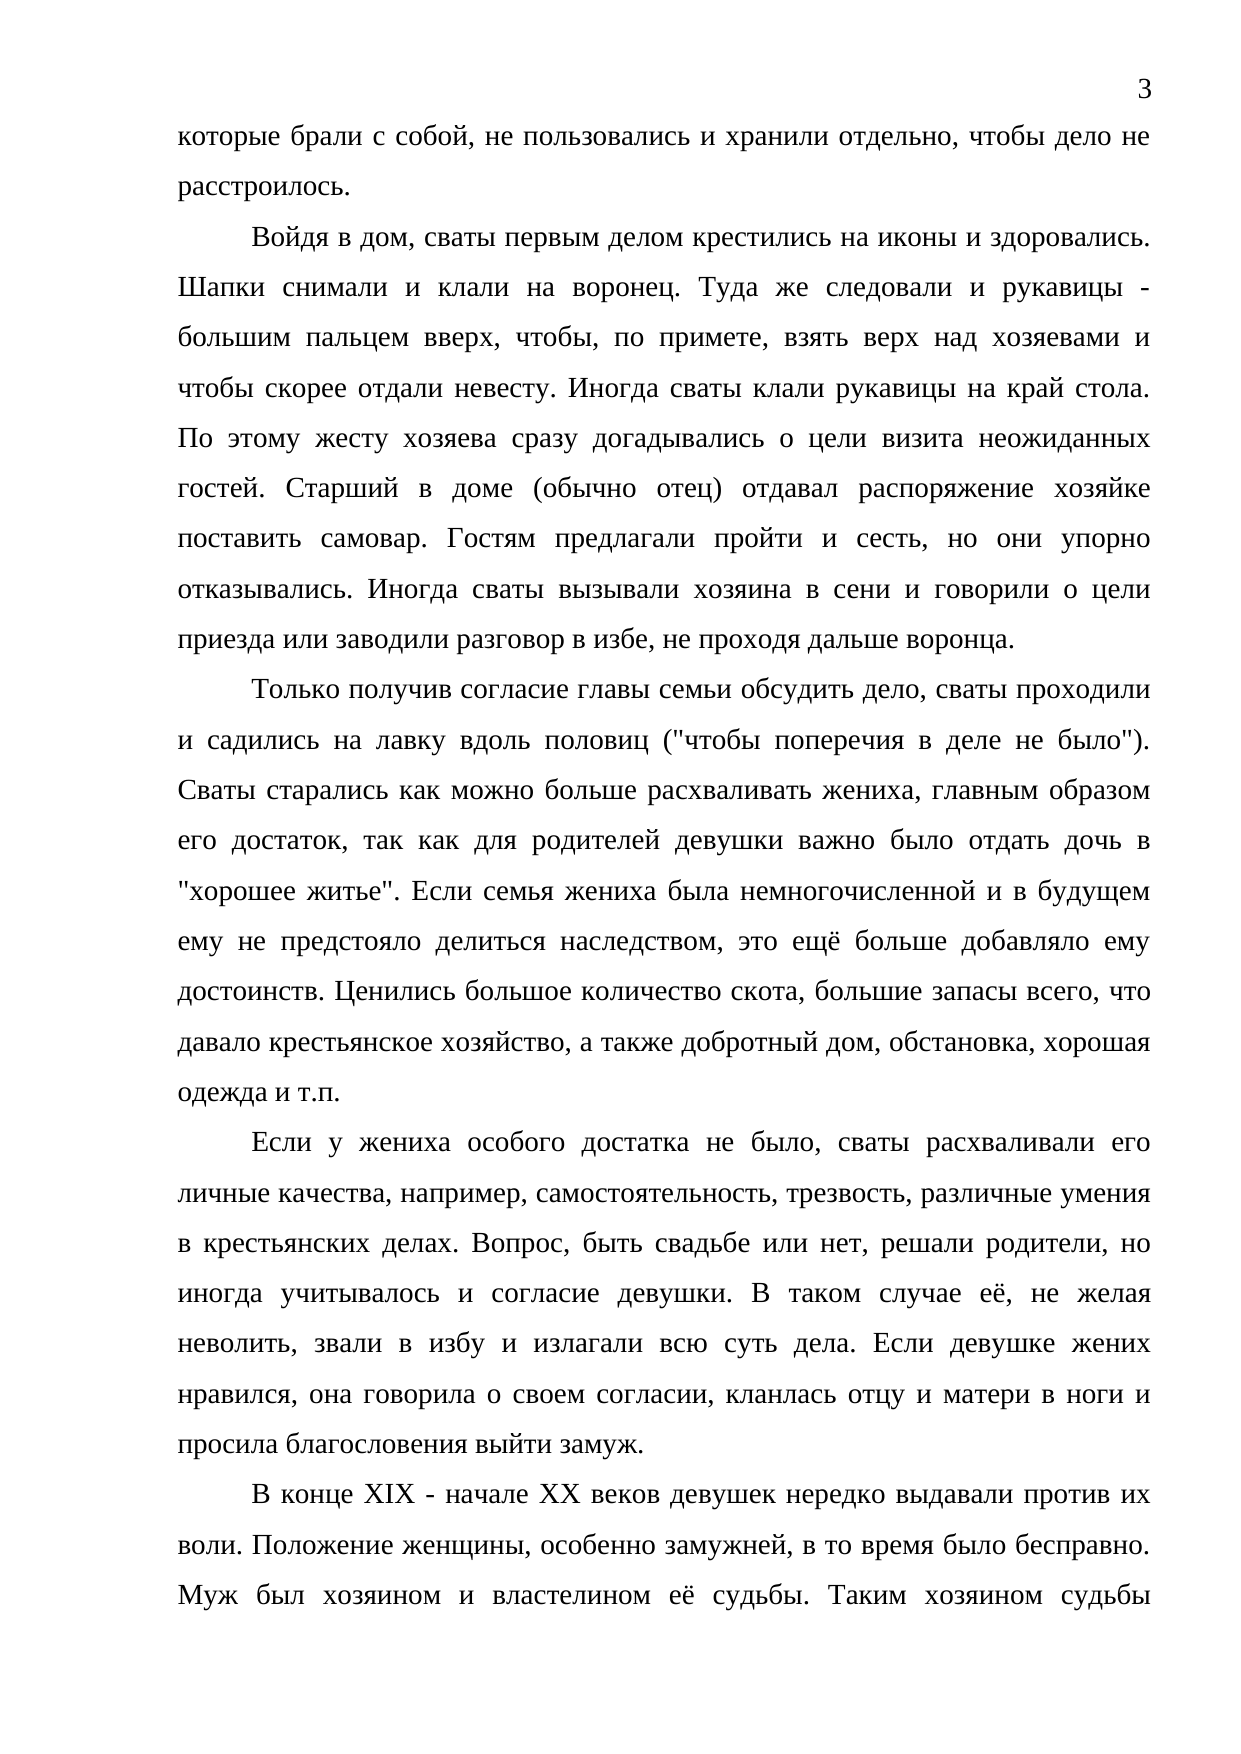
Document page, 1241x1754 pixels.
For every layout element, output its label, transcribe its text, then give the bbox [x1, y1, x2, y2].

text Войдя в дом, сваты первым делом крестились на иконы и здоровались. Шапки снимали и клали на воронец. Туда же следовали и рукавицы - большим пальцем вверх, чтобы, по примете, взять верх над хозяевами и чтобы скорее отдали невесту. Иногда сваты клали рукавицы на край стола. По этому жесту хозяева сразу догадывались о цели визита неожиданных гостей. Старший в доме (обычно отец) отдавал распоряжение хозяйке поставить самовар. Гостям предлагали пройти и сесть, но они упорно отказывались. Иногда сваты вызывали хозяина в сени и говорили о цели приезда или заводили разговор в избе, не проходя дальше воронца. [177, 219, 1152, 655]
text Если у жениха особого достатка не было, сваты расхваливали его личные качества, например, самостоятельность, трезвость, различные умения в крестьянских делах. Вопрос, быть свадьбе или нет, решали родители, но иногда учитывалось и согласие девушки. В таком случае её, не желая неволить, звали в избу и излагали всю суть дела. Если девушке жених нравился, она говорила о своем согласии, кланлась отцу и матери в ноги и просила благословения выйти замуж. [177, 1124, 1152, 1460]
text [177, 1477, 1152, 1611]
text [177, 118, 1152, 202]
text Только получив согласие главы семьи обсудить дело, сваты проходили и садились на лавку вдоль половиц ("чтобы поперечия в деле не было"). Сваты старались как можно больше расхваливать жениха, главным образом его достаток, так как для родителей девушки важно было отдать дочь в "хорошее житье". Если семья жениха была немногочисленной и в будущем ему не предстояло делиться наследством, это ещё больше добавляло ему достоинств. Ценились большое количество скота, большие запасы всего, что давало крестьянское хозяйство, а также добротный дом, обстановка, хорошая одежда и т.п. [177, 672, 1152, 1108]
